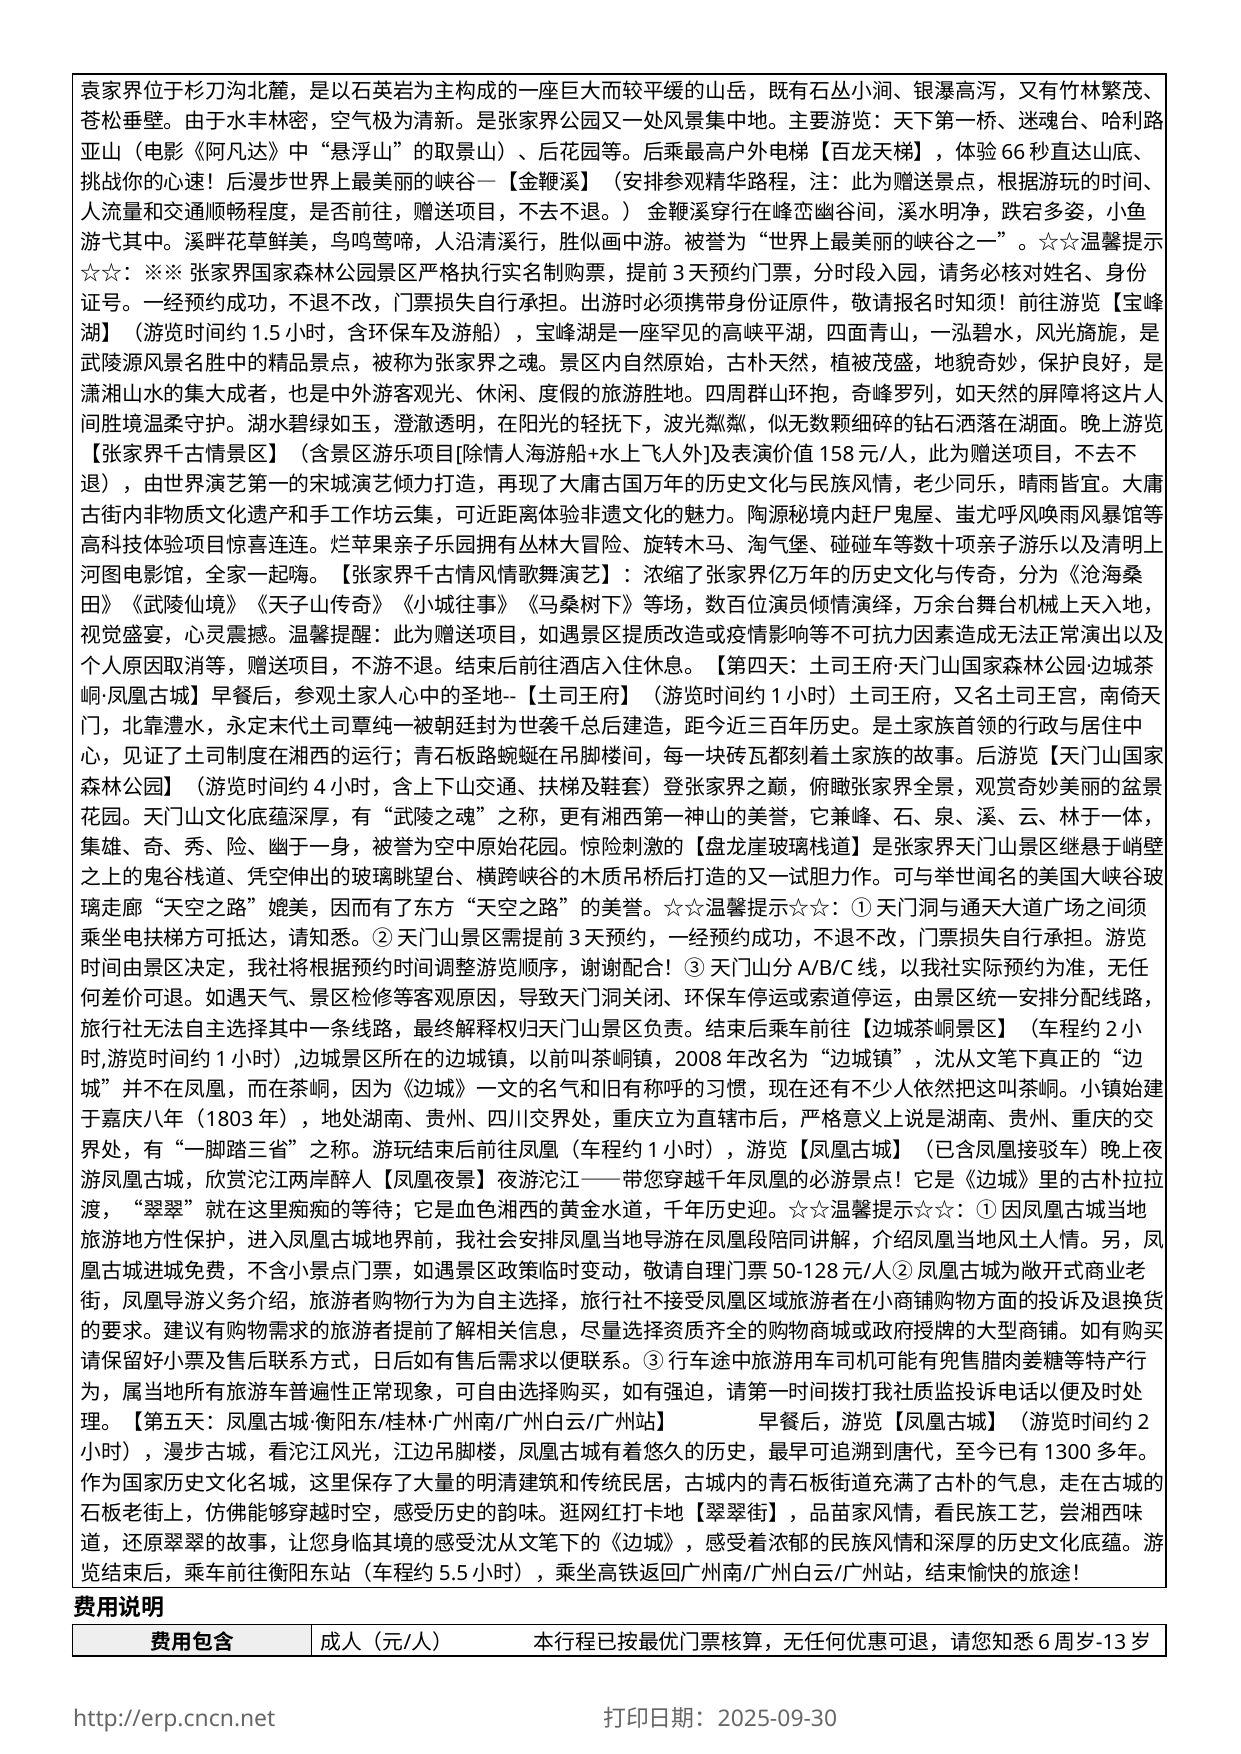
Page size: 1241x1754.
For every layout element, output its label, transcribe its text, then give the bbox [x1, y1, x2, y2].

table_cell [73, 75, 1165, 1587]
table_header 费用包含 [73, 1625, 311, 1655]
text 费用说明 [73, 1589, 1167, 1622]
table_header 成人 [312, 1625, 1165, 1655]
